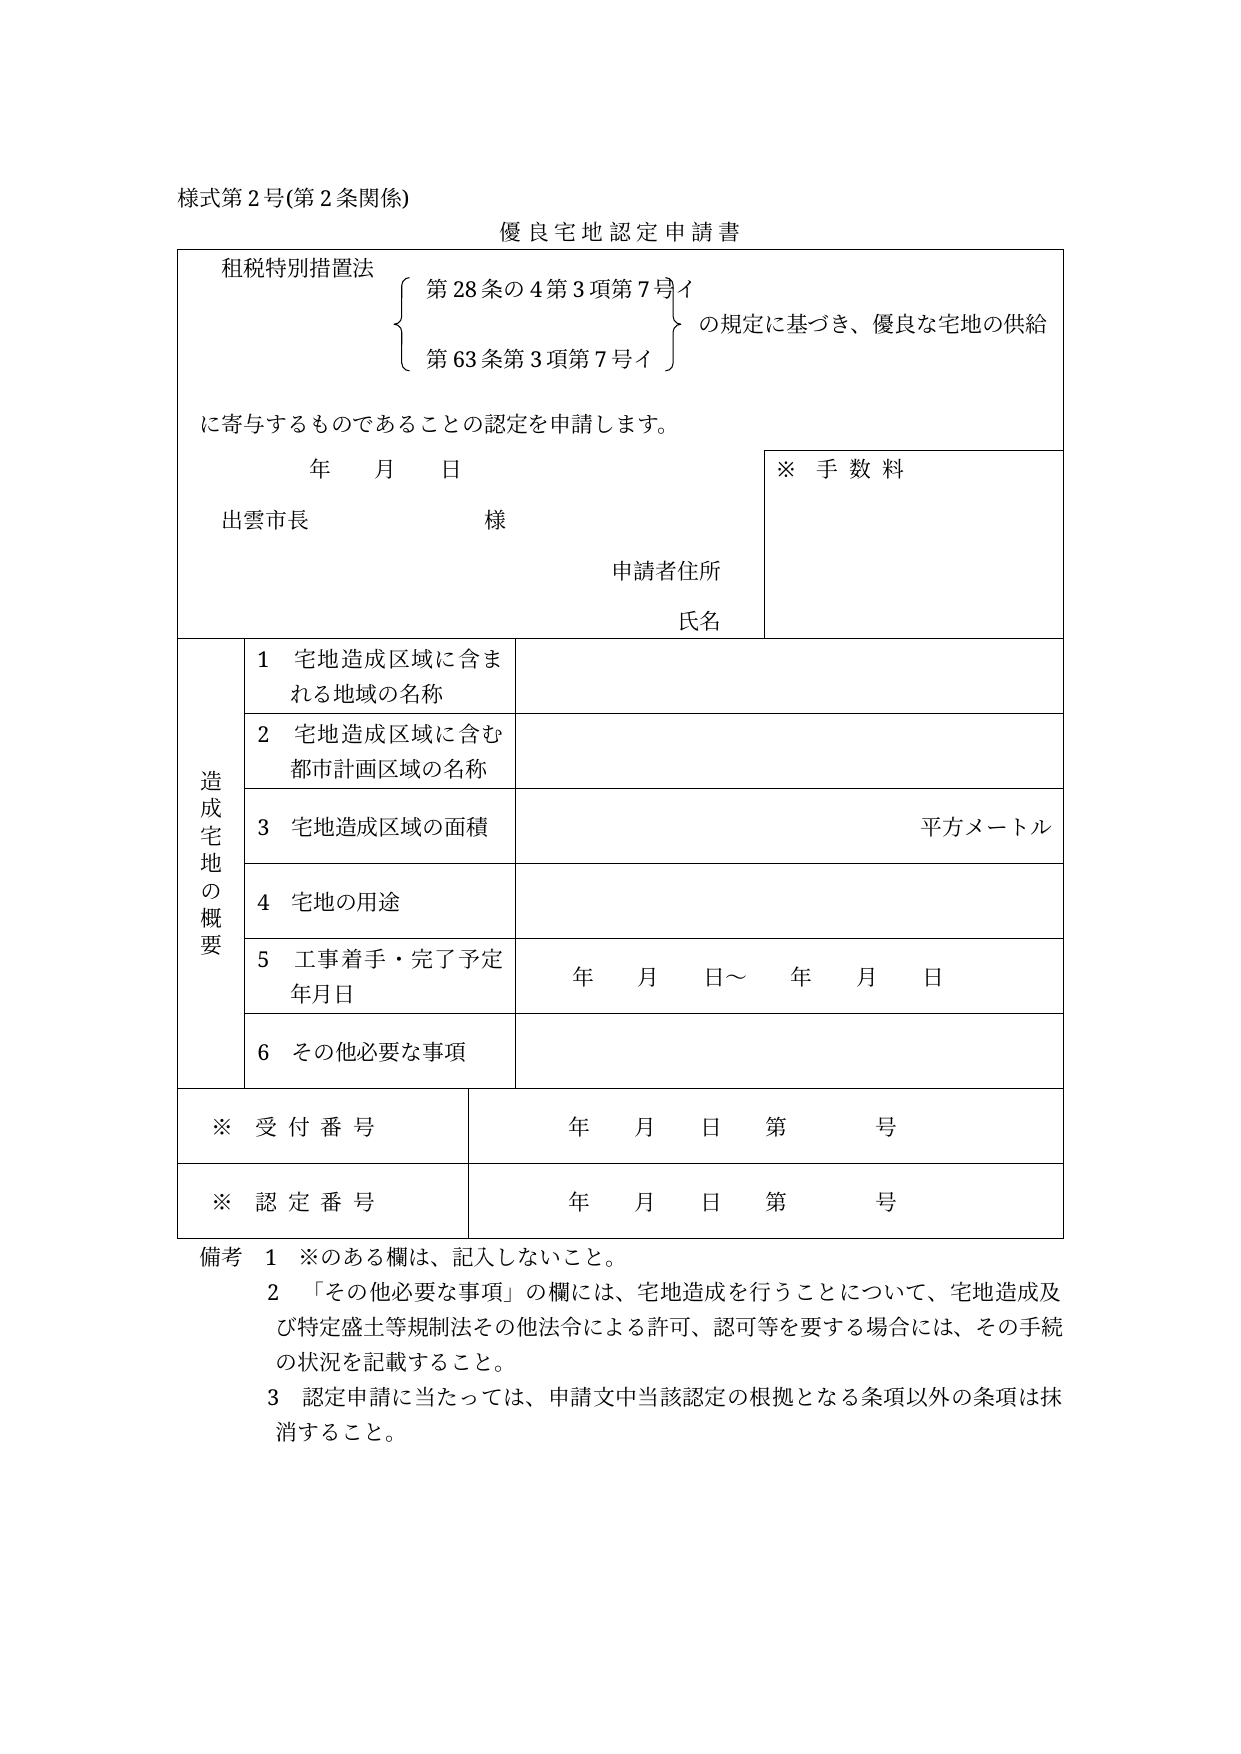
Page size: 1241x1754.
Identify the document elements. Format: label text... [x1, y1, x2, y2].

table_cell に寄与するものであることの認定を申請します。 [178, 397, 1063, 450]
table_cell ※ 手数料 [765, 451, 1063, 638]
text 優良宅地認定申請書 [177, 214, 1063, 249]
table_header 第28条の4第3項第7号イ 第63条第3項第7号イ [426, 250, 698, 397]
table_cell 年 月 日 第 号 [469, 1164, 1063, 1238]
table_cell 6 その他必要な事項 [245, 1014, 515, 1088]
table_cell [516, 1014, 1063, 1088]
table_cell 1 宅地造成区域に含まれる地域の名称 [245, 639, 515, 713]
table_cell 5 工事着手・完了予定年月日 [245, 939, 515, 1013]
table_header 租税特別措置法 [178, 250, 426, 397]
table_cell 2 宅地造成区域に含む都市計画区域の名称 [245, 714, 515, 788]
table_cell [516, 639, 1063, 713]
text 備考 1 ※のある欄は、記入しないこと。 [177, 1239, 1063, 1274]
table_header の規定に基づき、優良な宅地の供給 [698, 250, 1063, 397]
table_cell 年 月 日 出雲市長 様 申請者住所 氏名 [178, 450, 764, 638]
table_cell 3 宅地造成区域の面積 [245, 789, 515, 863]
text 様式第2号(第2条関係) [177, 179, 1063, 214]
table_cell 4 宅地の用途 [245, 864, 515, 938]
table_cell ※ 受付番号 [178, 1089, 468, 1163]
table_cell 年 月 日 第 号 [469, 1089, 1063, 1163]
table_cell [516, 714, 1063, 788]
table_cell 年 月 日～ 年 月 日 [516, 939, 1063, 1013]
table_cell ※ 認定番号 [178, 1164, 468, 1238]
table_cell [516, 864, 1063, 938]
text 2 「その他必要な事項」の欄には、宅地造成を行うことについて、宅地造成及び特定盛土等規制法その他法令による許可、認可等を要する場合には、その手続の状況を記載すること。 [177, 1274, 1063, 1378]
table_cell 平方メートル [516, 789, 1063, 863]
table_cell 造成宅地の概要 [178, 639, 244, 1088]
text 3 認定申請に当たっては、申請文中当該認定の根拠となる条項以外の条項は抹消すること。 [177, 1378, 1063, 1448]
